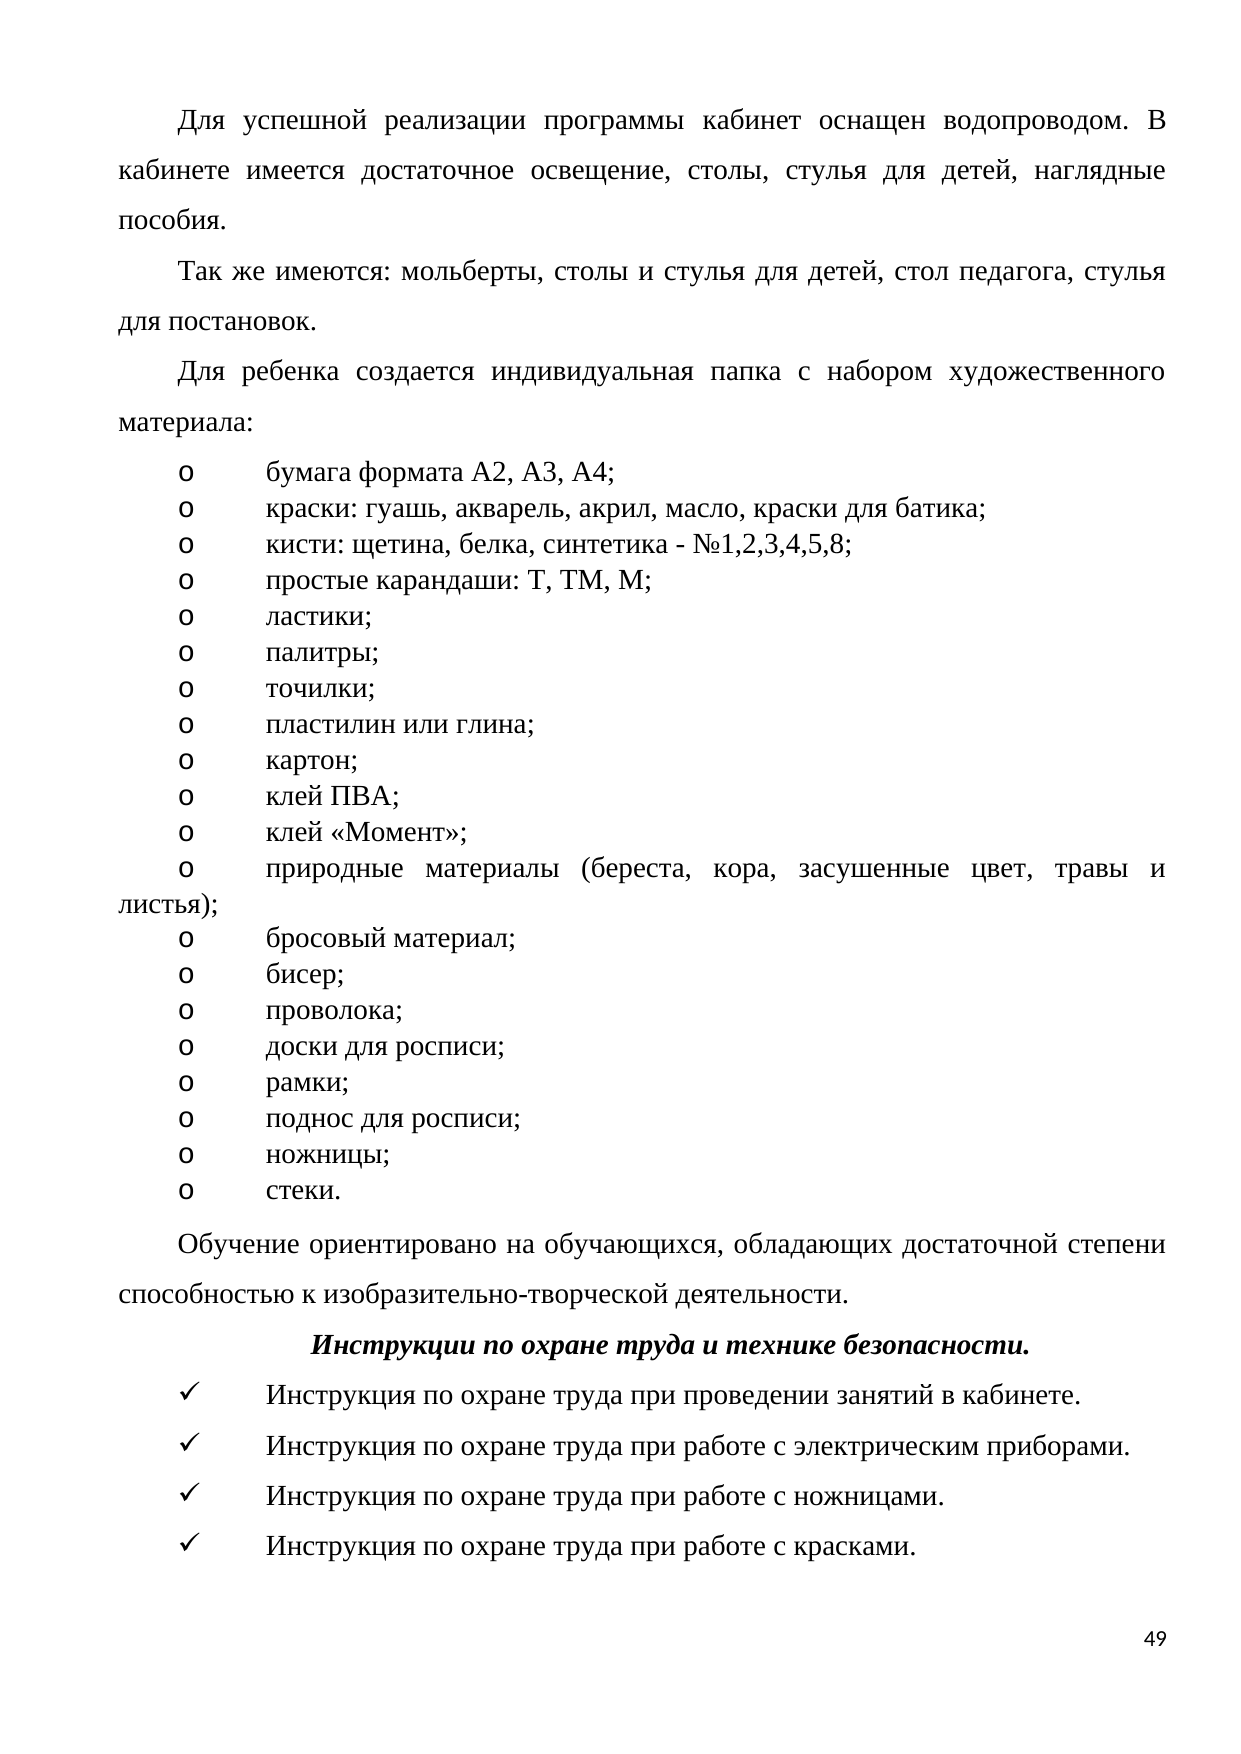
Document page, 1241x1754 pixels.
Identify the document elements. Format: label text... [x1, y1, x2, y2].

list бисер; [118, 956, 1167, 992]
text Для ребенка создается индивидуальная папка с набором художественного материала: [118, 353, 1167, 437]
text Обучение ориентировано на обучающихся, обладающих достаточной степени способностью к изобразительно-творческой деятельности. [118, 1226, 1167, 1310]
list Инструкция по охране труда при работе с электрическим приборами. [118, 1428, 1167, 1461]
list бумага формата А2, А3, А4; [118, 454, 1167, 490]
list Инструкция по охране труда при проведении занятий в кабинете. [118, 1377, 1167, 1411]
list краски: гуашь, акварель, акрил, масло, краски для батика; [118, 490, 1167, 526]
list Инструкция по охране труда при работе с красками. [118, 1528, 1167, 1562]
list палитры; [118, 634, 1167, 670]
list стеки. [118, 1172, 1167, 1208]
list рамки; [118, 1064, 1167, 1100]
list простые карандаши: Т, ТМ, М; [118, 562, 1167, 598]
list Инструкция по охране труда при работе с ножницами. [118, 1478, 1167, 1512]
list доски для росписи; [118, 1028, 1167, 1064]
text Инструкции по охране труда и технике безопасности. [118, 1327, 1167, 1361]
list клей ПВА; [118, 778, 1167, 814]
text Для успешной реализации программы кабинет оснащен водопроводом. В кабинете имеется достаточное освещение, столы, стулья для детей, наглядные пособия. [118, 102, 1167, 236]
list ножницы; [118, 1136, 1167, 1172]
list природные материалы (береста, кора, засушенные цвет, травы и листья); [118, 850, 1167, 920]
list точилки; [118, 670, 1167, 706]
list проволока; [118, 992, 1167, 1028]
text Так же имеются: мольберты, столы и стулья для детей, стол педагога, стулья для постановок. [118, 253, 1167, 337]
list бросовый материал; [118, 920, 1167, 956]
list клей «Момент»; [118, 814, 1167, 850]
list ластики; [118, 598, 1167, 634]
list поднос для росписи; [118, 1100, 1167, 1136]
list пластилин или глина; [118, 706, 1167, 742]
list кисти: щетина, белка, синтетика - №1,2,3,4,5,8; [118, 526, 1167, 562]
list картон; [118, 742, 1167, 778]
